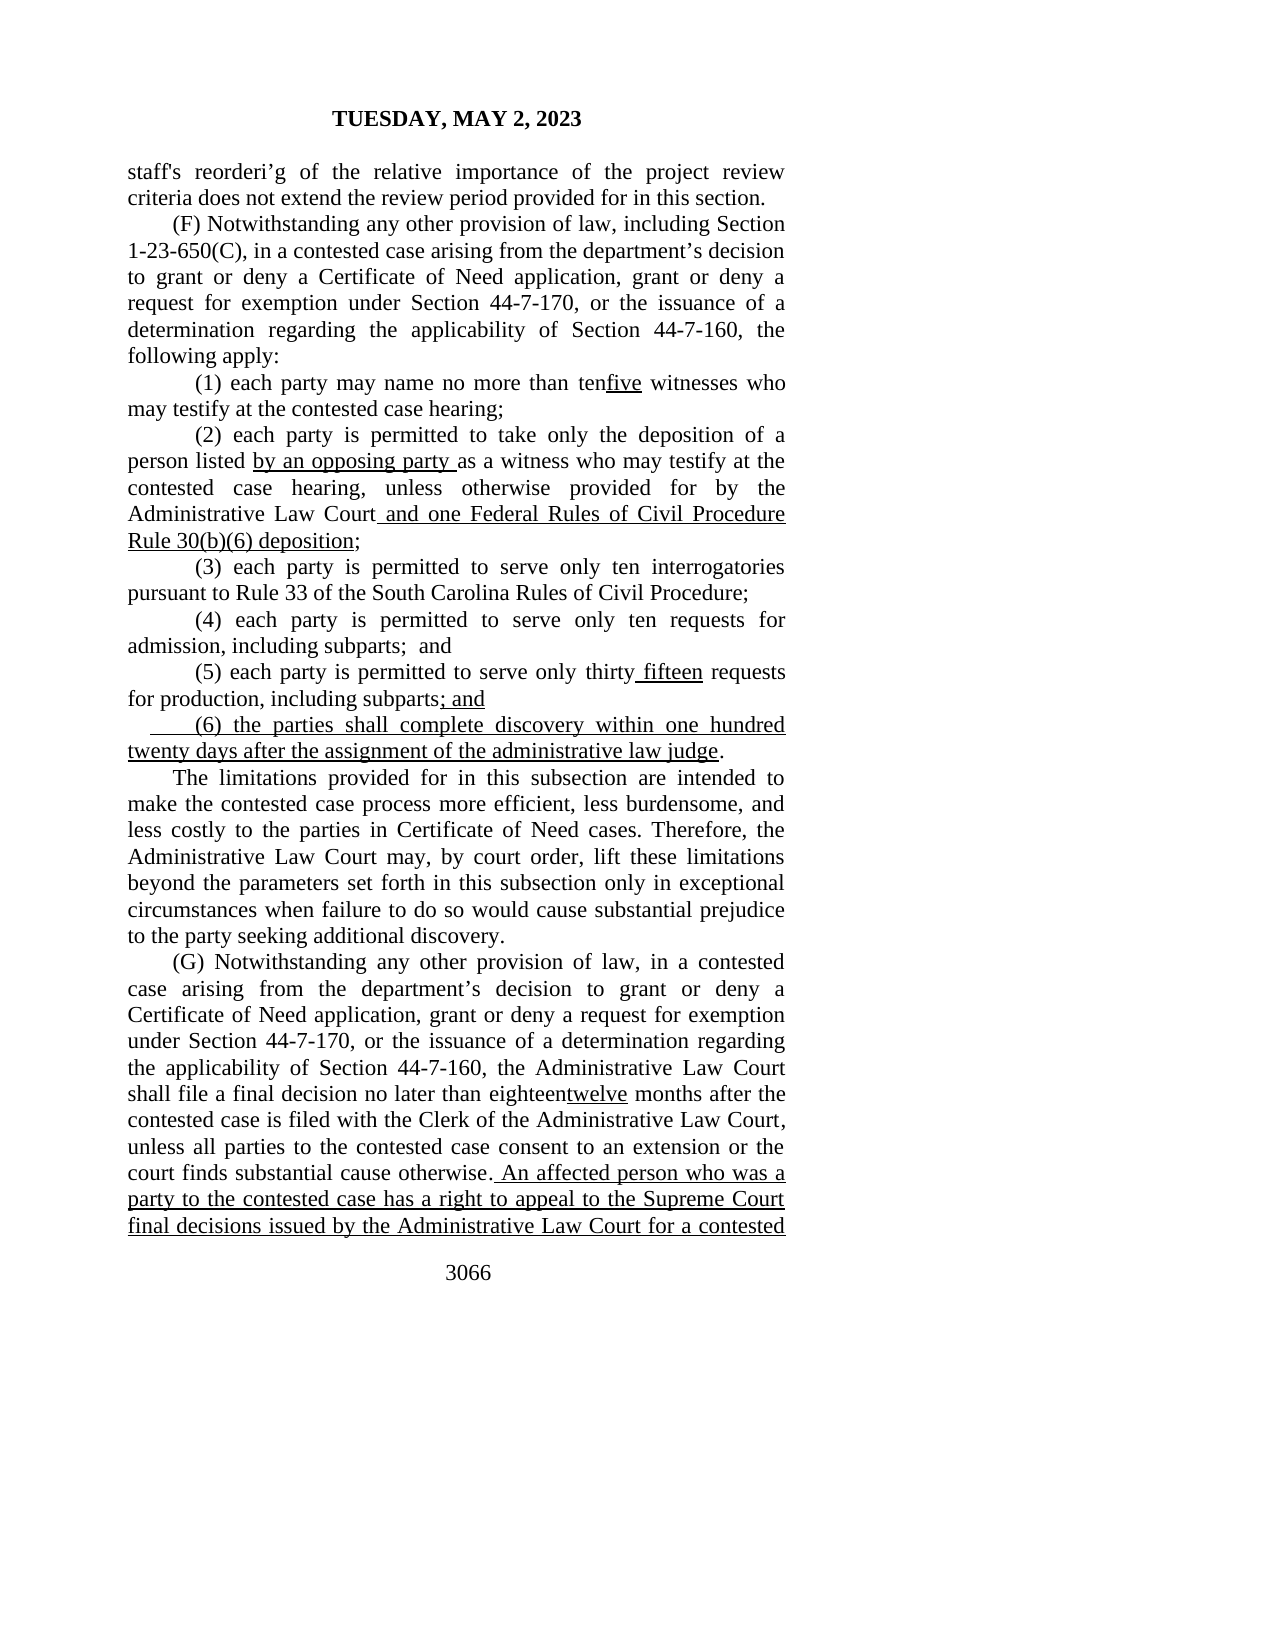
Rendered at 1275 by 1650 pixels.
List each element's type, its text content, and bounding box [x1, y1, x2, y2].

text (4) each party is permitted to serve only ten requests for admission, including subparts; and [127, 606, 786, 658]
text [127, 158, 786, 210]
text (3) each party is permitted to serve only ten interrogatories pursuant to Rule 33 of the South Carolina Rules of Civil Procedure; [127, 553, 786, 606]
text The limitations provided for in this subsection are intended to make the contested case process more efficient, less burdensome, and less costly to the parties in Certificate of Need cases. Therefore, the Administrative Law Court may, by court order, lift these limitations beyond the parameters set forth in this subsection only in exceptional circumstances when failure to do so would cause substantial prejudice to the party seeking additional discovery. [127, 764, 786, 948]
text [127, 948, 786, 1235]
text (2) each party is permitted to take only the deposition of a person listed by an opposing party as a witness who may testify at the contested case hearing, unless otherwise provided for by the Administrative Law Court and one Federal Rules of Civil Procedure Rule 30(b)(6) deposition; [127, 421, 786, 553]
text (F) Notwithstanding any other provision of law, including Section 1-23-650(C), in a contested case arising from the department’s decision to grant or deny a Certificate of Need application, grant or deny a request for exemption under Section 44-7-170, or the issuance of a determination regarding the applicability of Section 44-7-160, the following apply: [127, 210, 786, 368]
text (1) each party may name no more than tenfive witnesses who may testify at the contested case hearing; [127, 368, 786, 421]
text (5) each party is permitted to serve only thirty fifteen requests for production, including subparts; and [127, 658, 786, 711]
text (6) the parties shall complete discovery within one hundred twenty days after the assignment of the administrative law judge. [127, 711, 786, 764]
